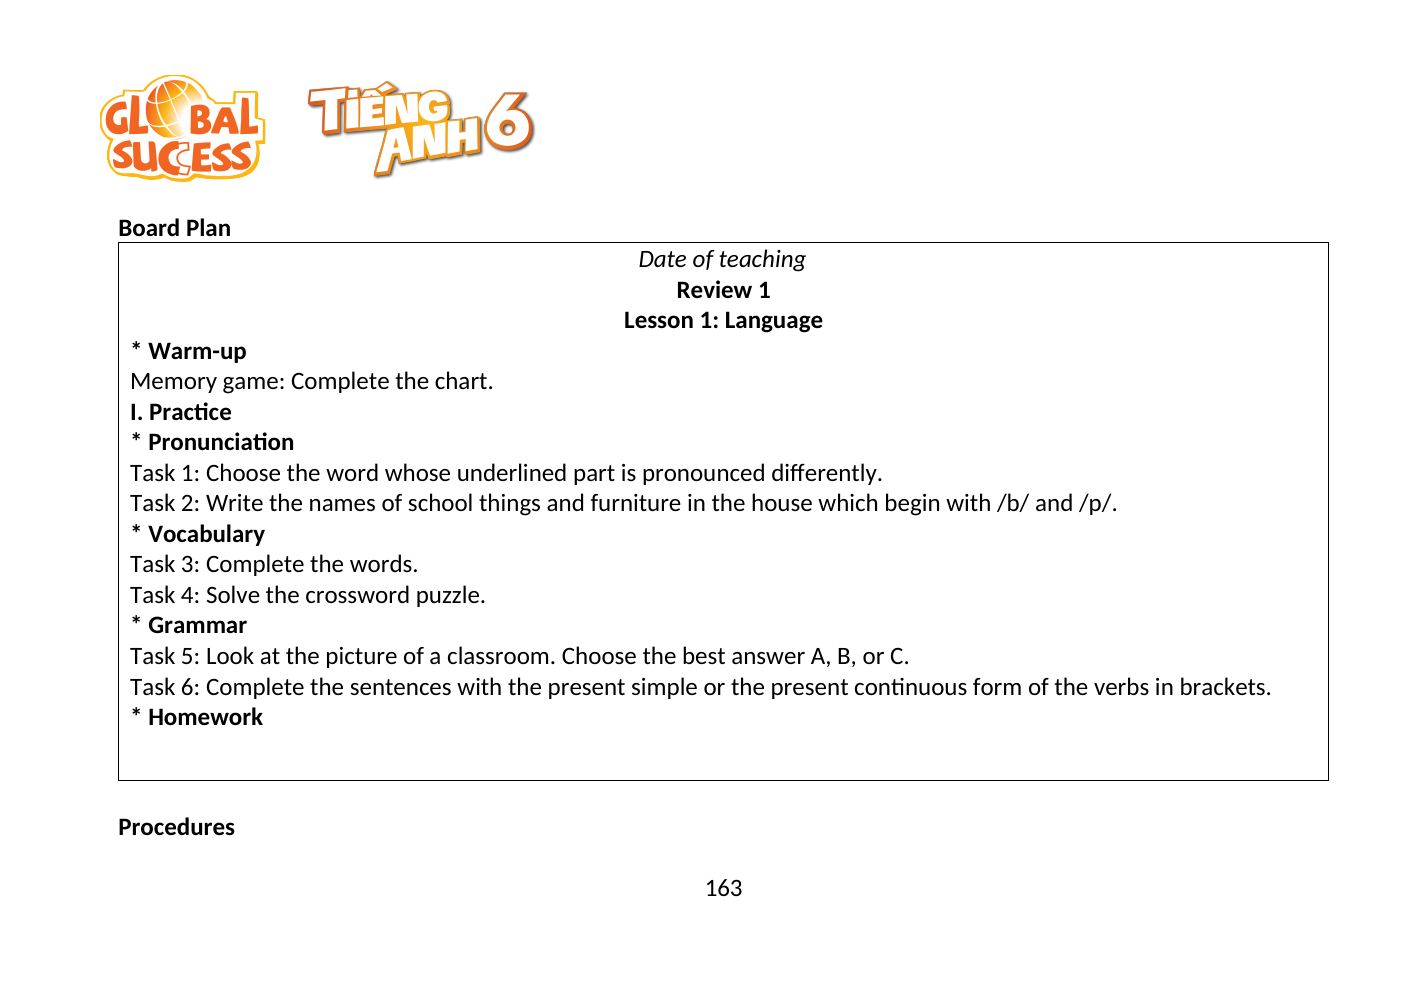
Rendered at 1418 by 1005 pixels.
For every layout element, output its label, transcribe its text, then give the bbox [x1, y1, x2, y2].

picture [305, 78, 538, 182]
table_header Date of teaching Review 1 Lesson 1: Language * Warm-up Memory game: Complete the chart. I. Practice * Pronunciation Task 1: Choose the word whose underlined part is pronounced diﬀerently. Task 2: Write the names of school things and furniture in the house which begin with /b/ and /p/. * Vocabulary Task 3: Complete the words. Task 4: Solve the crossword puzzle. * Grammar Task 5: Look at the picture of a classroom. Choose the best answer A, B, or C. Task 6: Complete the sentences with the present simple or the present continuous form of the verbs in brackets. * Homework [119, 243, 1328, 780]
picture [100, 75, 266, 182]
text Board Plan [118, 212, 1329, 242]
text Procedures [118, 811, 1329, 842]
